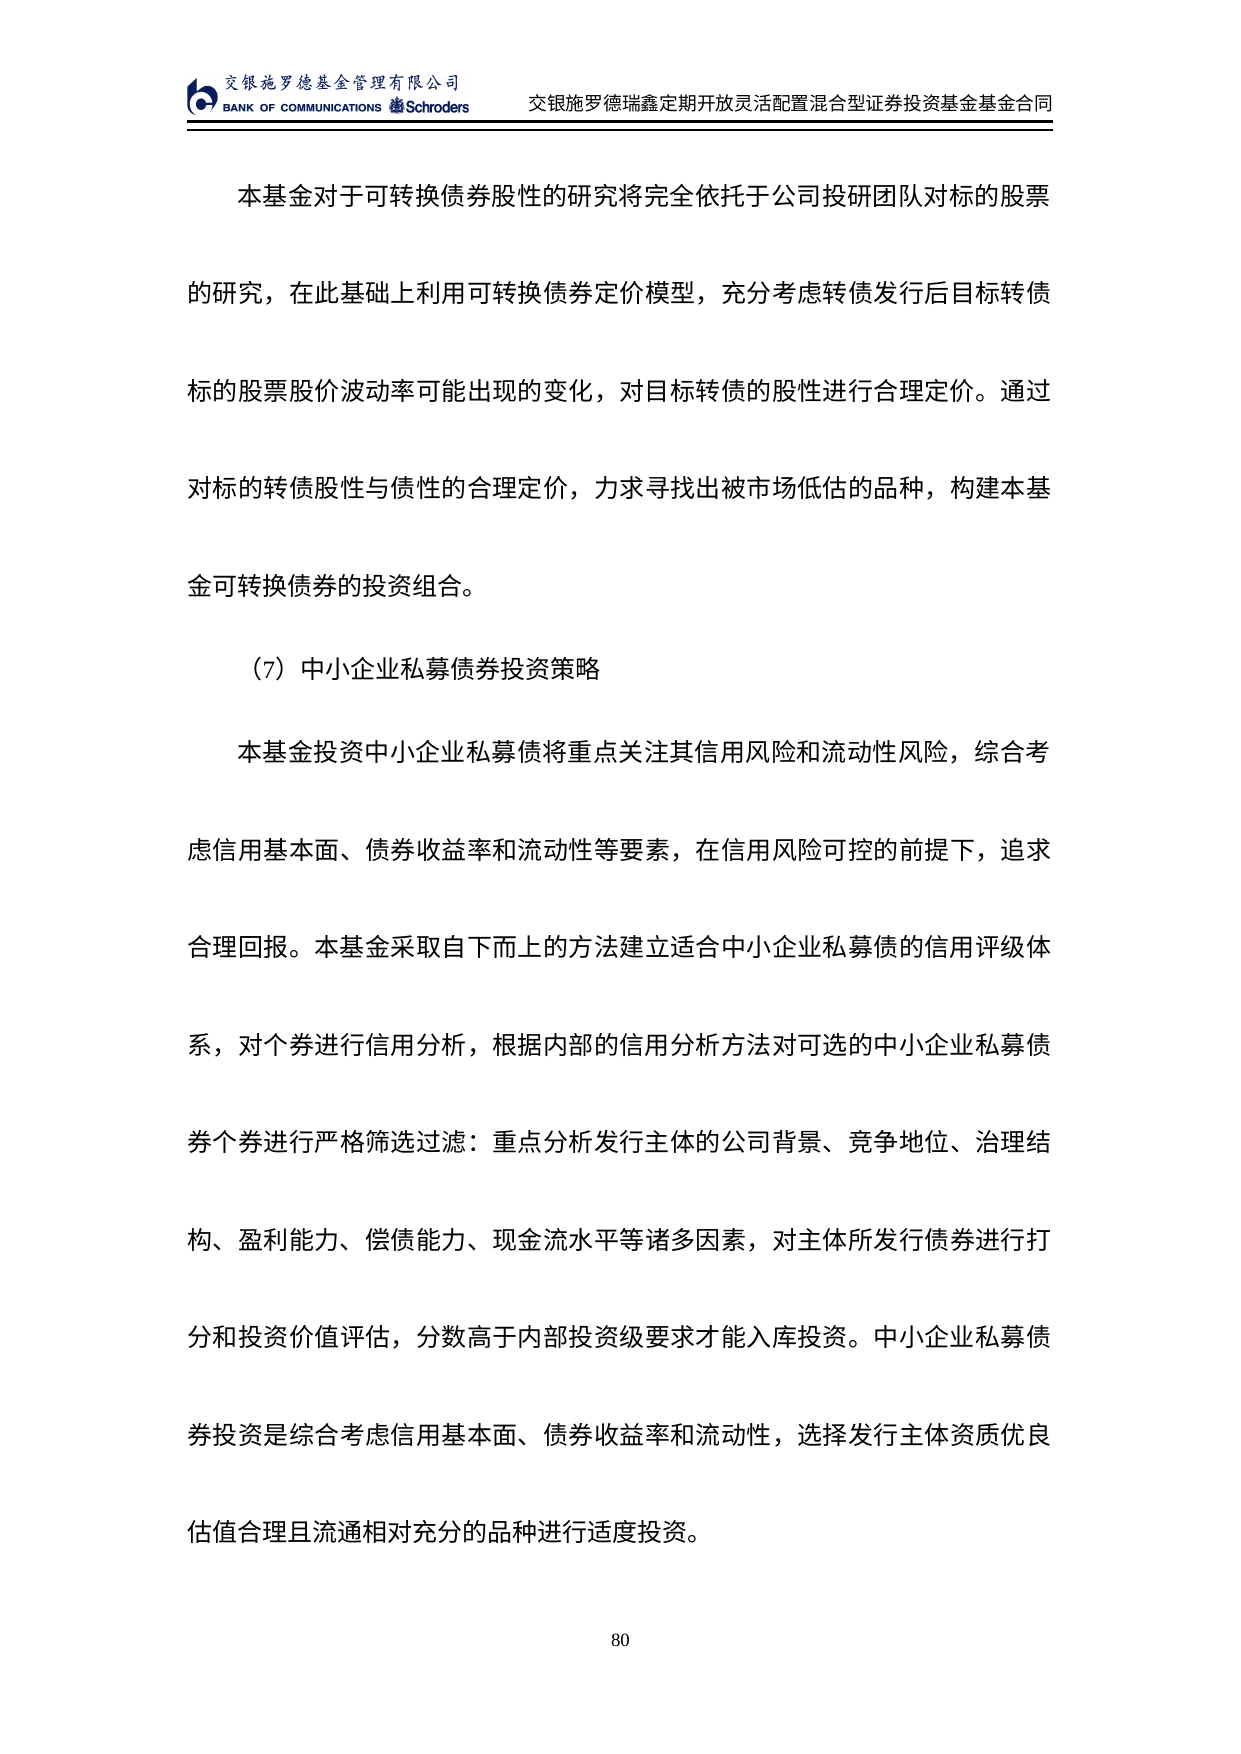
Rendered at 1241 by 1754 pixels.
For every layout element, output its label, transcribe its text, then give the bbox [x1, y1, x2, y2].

text 本基金投资中小企业私募债将重点关注其信用风险和流动性风险，综合考虑信用基本面、债券收益率和流动性等要素，在信用风险可控的前提下，追求合理回报。本基金采取自下而上的方法建立适合中小企业私募债的信用评级体系，对个券进行信用分析，根据内部的信用分析方法对可选的中小企业私募债券个券进行严格筛选过滤：重点分析发行主体的公司背景、竞争地位、治理结构、盈利能力、偿债能力、现金流水平等诸多因素，对主体所发行债券进行打分和投资价值评估，分数高于内部投资级要求才能入库投资。中小企业私募债券投资是综合考虑信用基本面、债券收益率和流动性，选择发行主体资质优良，估值合理且流通相对充分的品种进行适度投资。 [187, 718, 1053, 1563]
text 本基金对于可转换债券股性的研究将完全依托于公司投研团队对标的股票的研究，在此基础上利用可转换债券定价模型，充分考虑转债发行后目标转债标的股票股价波动率可能出现的变化，对目标转债的股性进行合理定价。通过对标的转债股性与债性的合理定价，力求寻找出被市场低估的品种，构建本基金可转换债券的投资组合。 [187, 162, 1053, 617]
text （7）中小企业私募债券投资策略 [187, 635, 1053, 700]
picture [187, 74, 469, 115]
